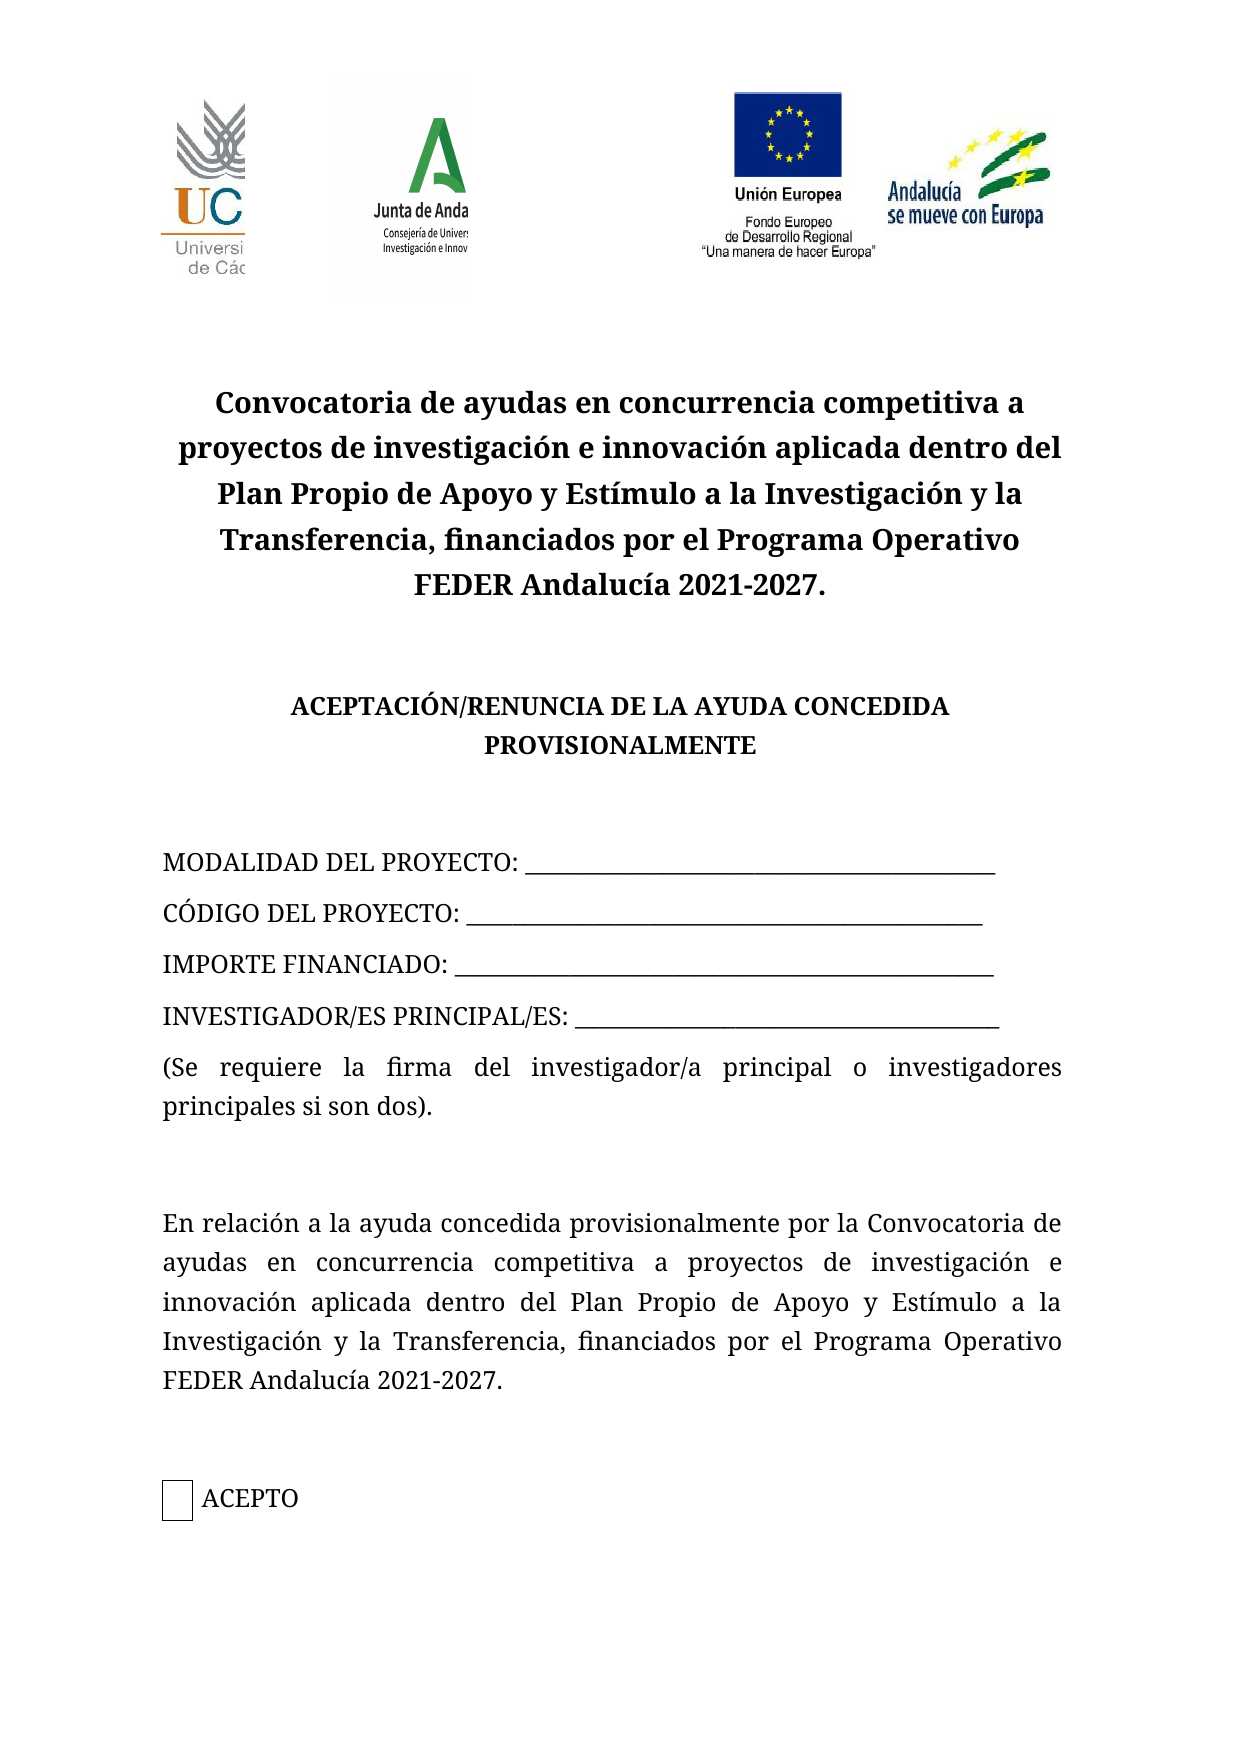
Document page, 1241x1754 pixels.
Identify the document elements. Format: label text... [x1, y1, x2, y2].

list INVESTIGADOR/ES PRINCIPAL/ES: _____________________________________ [162, 998, 1063, 1032]
table_header ACEPTO [193, 1480, 1078, 1519]
list MODALIDAD DEL PROYECTO: _________________________________________ [162, 845, 1063, 879]
list CÓDIGO DEL PROYECTO: _____________________________________________ [162, 896, 1063, 930]
list En relación a la ayuda concedida provisionalmente por la Convocatoria de ayudas en concurrencia competitiva a proyectos de investigación e innovación aplicada dentro del Plan Propio de Apoyo y Estímulo a la Investigación y la Transferencia, financiados por el Programa Operativo FEDER Andalucía 2021-2027. [162, 1206, 1063, 1397]
list (Se requiere la firma del investigador/a principal o investigadores principales si son dos). [162, 1049, 1063, 1122]
table_header [163, 1481, 192, 1519]
list Convocatoria de ayudas en concurrencia competitiva a proyectos de investigación e innovación aplicada dentro del Plan Propio de Apoyo y Estímulo a la Investigación y la Transferencia, financiados por el Programa Operativo FEDER Andalucía 2021-2027. [177, 382, 1063, 604]
list IMPORTE FINANCIADO: _______________________________________________ [162, 947, 1063, 981]
picture [328, 73, 468, 300]
list ACEPTACIÓN/RENUNCIA DE LA AYUDA CONCEDIDA PROVISIONALMENTE [177, 688, 1063, 762]
